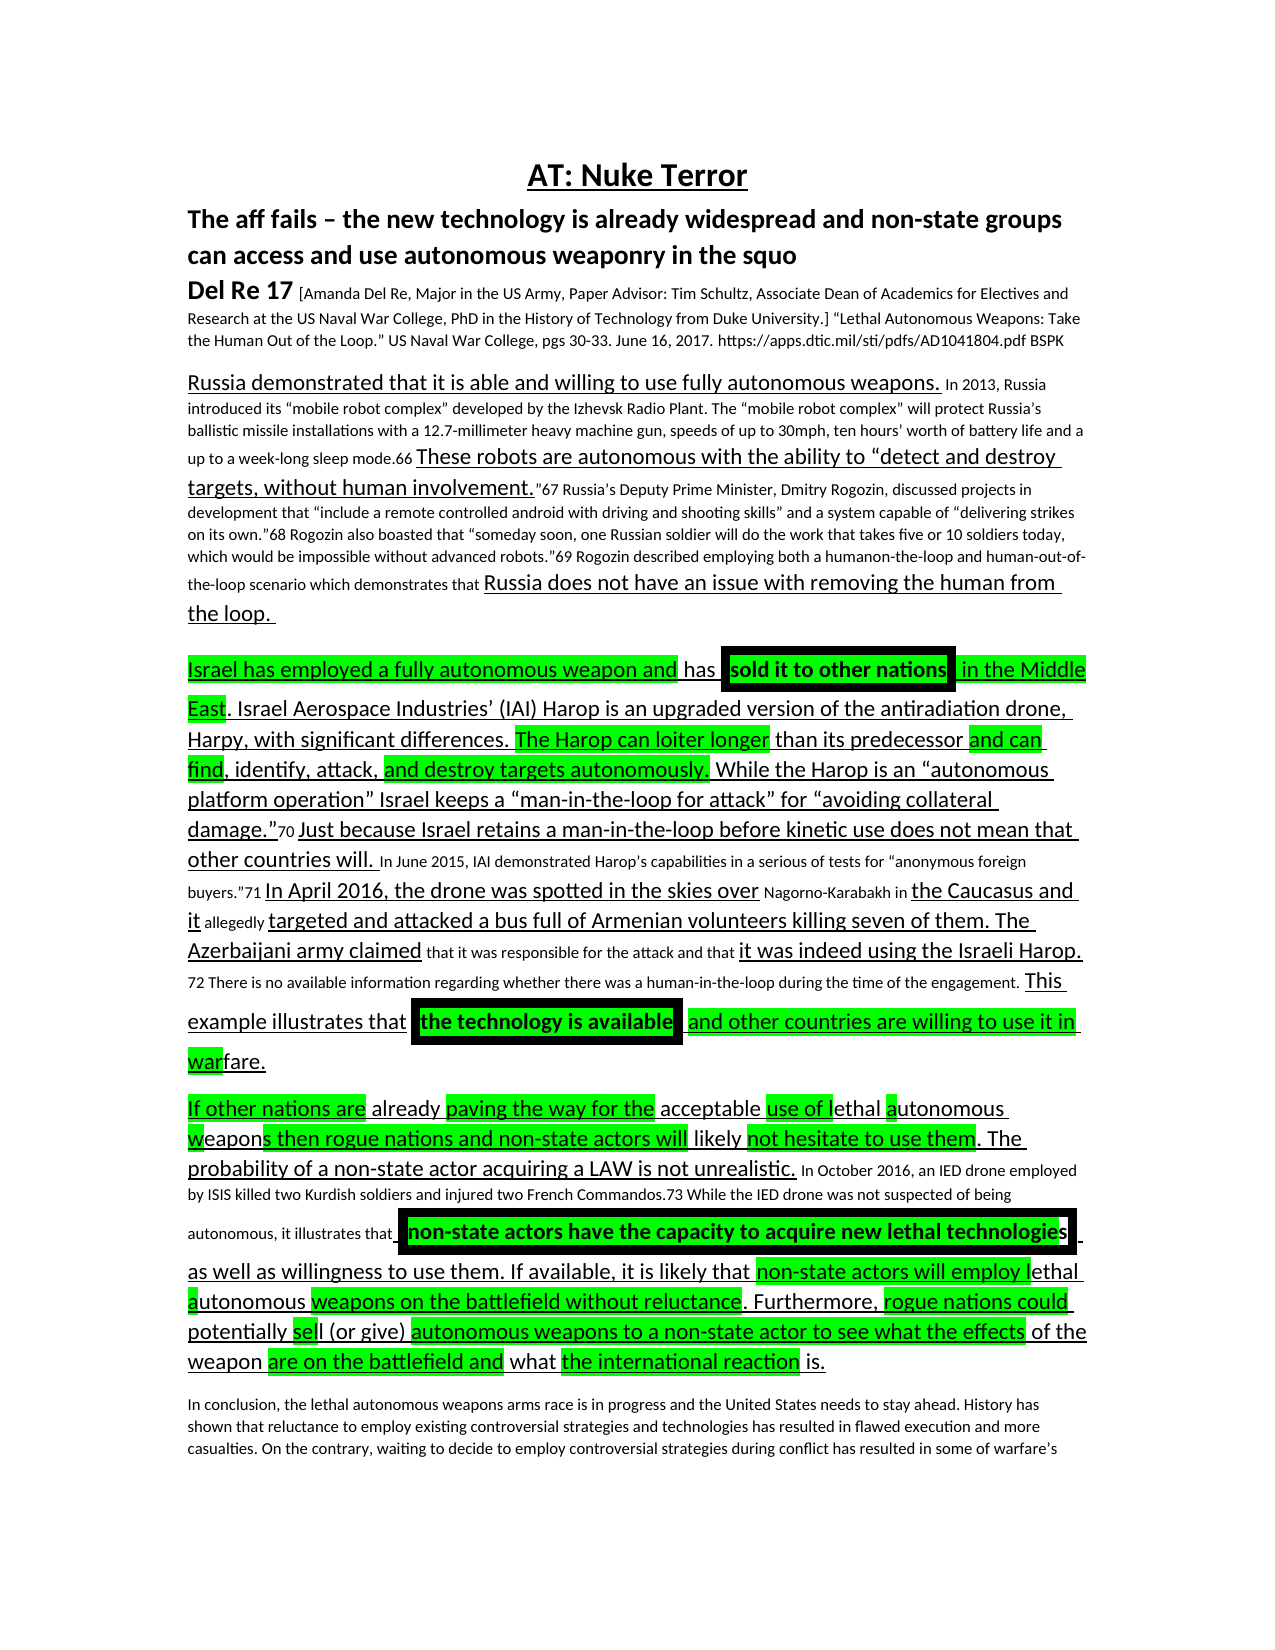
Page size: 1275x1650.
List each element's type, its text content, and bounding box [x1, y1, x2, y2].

text Israel has employed a fully autonomous weapon and has sold it to other nations in the Middle East. Israel Aerospace Industries’ (IAI) Harop is an upgraded version of the antiradiation drone, Harpy, with significant differences. The Harop can loiter longer than its predecessor and can find, identify, attack, and destroy targets autonomously. While the Harop is an “autonomous platform operation” Israel keeps a “man-in-the-loop for attack” for “avoiding collateral damage.”70 Just because Israel retains a man-in-the-loop before kinetic use does not mean that other countries will. In June 2015, IAI demonstrated Harop’s capabilities in a serious of tests for “anonymous foreign buyers.”71 In April 2016, the drone was spotted in the skies over Nagorno-Karabakh in the Caucasus and it allegedly targeted and attacked a bus full of Armenian volunteers killing seven of them. The Azerbaijani army claimed that it was responsible for the attack and that it was indeed using the Israeli Harop. 72 There is no available information regarding whether there was a human-in-the-loop during the time of the engagement. This example illustrates that the technology is available and other countries are willing to use it in warfare. [187, 646, 1087, 1075]
text Russia demonstrated that it is able and willing to use fully autonomous weapons. In 2013, Russia introduced its “mobile robot complex” developed by the Izhevsk Radio Plant. The “mobile robot complex” will protect Russia’s ballistic missile installations with a 12.7-millimeter heavy machine gun, speeds of up to 30mph, ten hours’ worth of battery life and a up to a week-long sleep mode.66 These robots are autonomous with the ability to “detect and destroy targets, without human involvement.”67 Russia’s Deputy Prime Minister, Dmitry Rogozin, discussed projects in development that “include a remote controlled android with driving and shooting skills” and a system capable of “delivering strikes on its own.”68 Rogozin also boasted that “someday soon, one Russian soldier will do the work that takes five or 10 soldiers today, which would be impossible without advanced robots.”69 Rogozin described employing both a humanon-the-loop and human-out-of-the-loop scenario which demonstrates that Russia does not have an issue with removing the human from the loop. [187, 368, 1087, 627]
subtitle AT: Nuke Terror [187, 154, 1087, 195]
subtitle The aff fails – the new technology is already widespread and non-state groups can access and use autonomous weaponry in the squo [187, 202, 1087, 271]
text If other nations are already paving the way for the acceptable use of lethal autonomous weapons then rogue nations and non-state actors will likely not hesitate to use them. The probability of a non-state actor acquiring a LAW is not unrealistic. In October 2016, an IED drone employed by ISIS killed two Kurdish soldiers and injured two French Commandos.73 While the IED drone was not suspected of being autonomous, it illustrates that non-state actors have the capacity to acquire new lethal technologies as well as willingness to use them. If available, it is likely that non-state actors will employ lethal autonomous weapons on the battlefield without reluctance. Furthermore, rogue nations could potentially sell (or give) autonomous weapons to a non-state actor to see what the effects of the weapon are on the battlefield and what the international reaction is. [187, 1094, 1087, 1341]
text Del Re 17 [Amanda Del Re, Major in the US Army, Paper Advisor: Tim Schultz, Associate Dean of Academics for Electives and Research at the US Naval War College, PhD in the History of Technology from Duke University.] “Lethal Autonomous Weapons: Take the Human Out of the Loop.” US Naval War College, pgs 30-33. June 16, 2017. https://apps.dtic.mil/sti/pdfs/AD1041804.pdf BSPK [187, 273, 1087, 350]
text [187, 1394, 1087, 1458]
